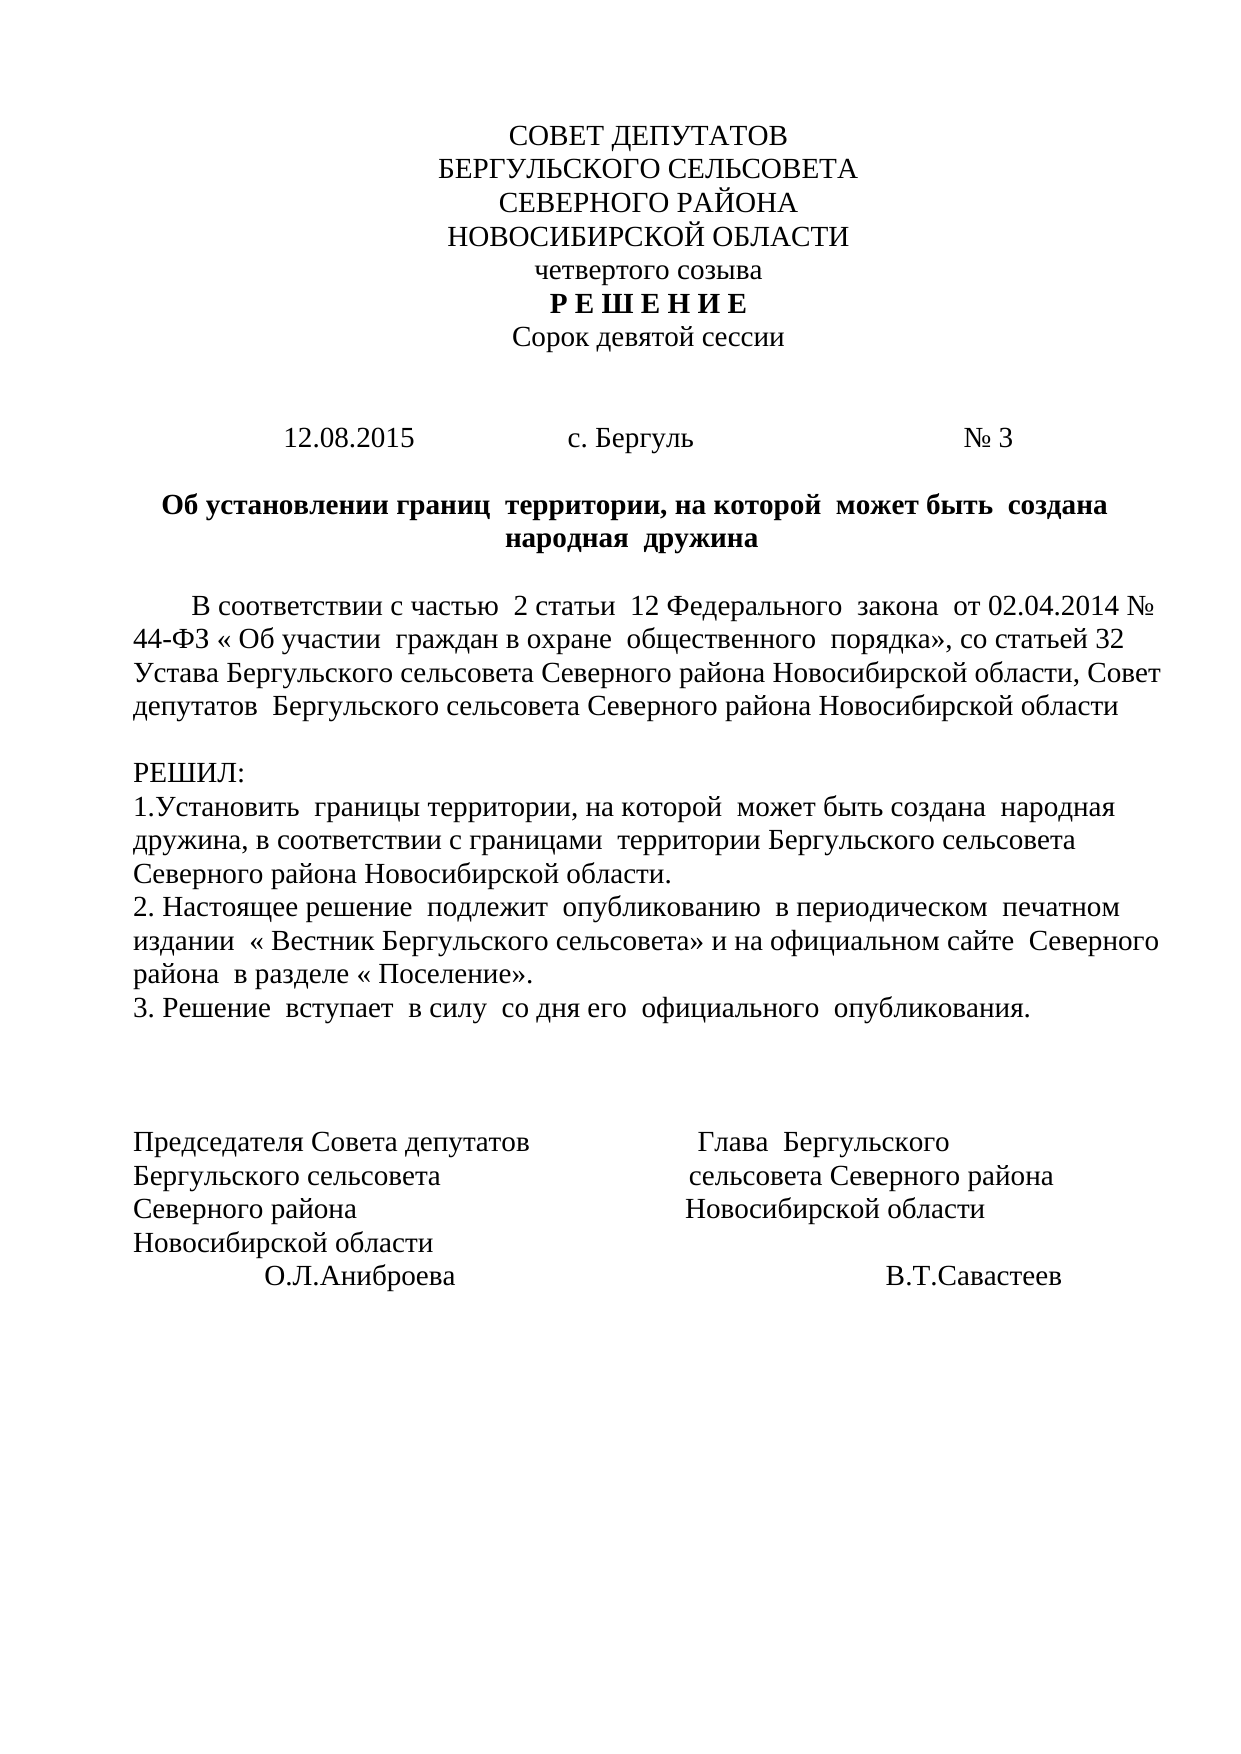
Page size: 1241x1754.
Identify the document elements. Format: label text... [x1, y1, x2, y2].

text РЕШИЛ: [133, 755, 1163, 789]
text НОВОСИБИРСКОЙ ОБЛАСТИ [133, 219, 1163, 252]
text Р Е Ш Е Н И Е [133, 286, 1163, 319]
text 12.08.2015 с. Бергуль № 3 [133, 420, 1163, 453]
text Об установлении границ территории, на которой может быть создана [133, 487, 1163, 521]
text Председателя Совета депутатов Глава Бергульского [133, 1124, 1163, 1158]
text народная дружина [133, 521, 1163, 554]
text Новосибирской области [133, 1225, 1163, 1258]
text О.Л.Аниброева В.Т.Савастеев [133, 1258, 1163, 1292]
text СЕВЕРНОГО РАЙОНА [133, 185, 1163, 219]
text Сорок девятой сессии [133, 319, 1163, 353]
text СОВЕТ ДЕПУТАТОВ [133, 118, 1163, 152]
text 3. Решение вступает в силу со дня его официального опубликования. [133, 990, 1163, 1024]
text Бергульского сельсовета сельсовета Северного района [133, 1158, 1163, 1191]
text четвертого созыва [133, 252, 1163, 286]
text Северного района Новосибирской области [133, 1191, 1163, 1225]
text 2. Настоящее решение подлежит опубликованию в периодическом печатном издании « Вестник Бергульского сельсовета» и на официальном сайте Северного района в разделе « Поселение». [133, 889, 1163, 990]
text В соответствии с частью 2 статьи 12 Федерального закона от 02.04.2014 № 44-ФЗ « Об участии граждан в охране общественного порядка», со статьей 32 Устава Бергульского сельсовета Северного района Новосибирской области, Совет депутатов Бергульского сельсовета Северного района Новосибирской области [133, 588, 1163, 722]
text БЕРГУЛЬСКОГО СЕЛЬСОВЕТА [133, 152, 1163, 185]
text 1.Установить границы территории, на которой может быть создана народная дружина, в соответствии с границами территории Бергульского сельсовета Северного района Новосибирской области. [133, 789, 1163, 889]
